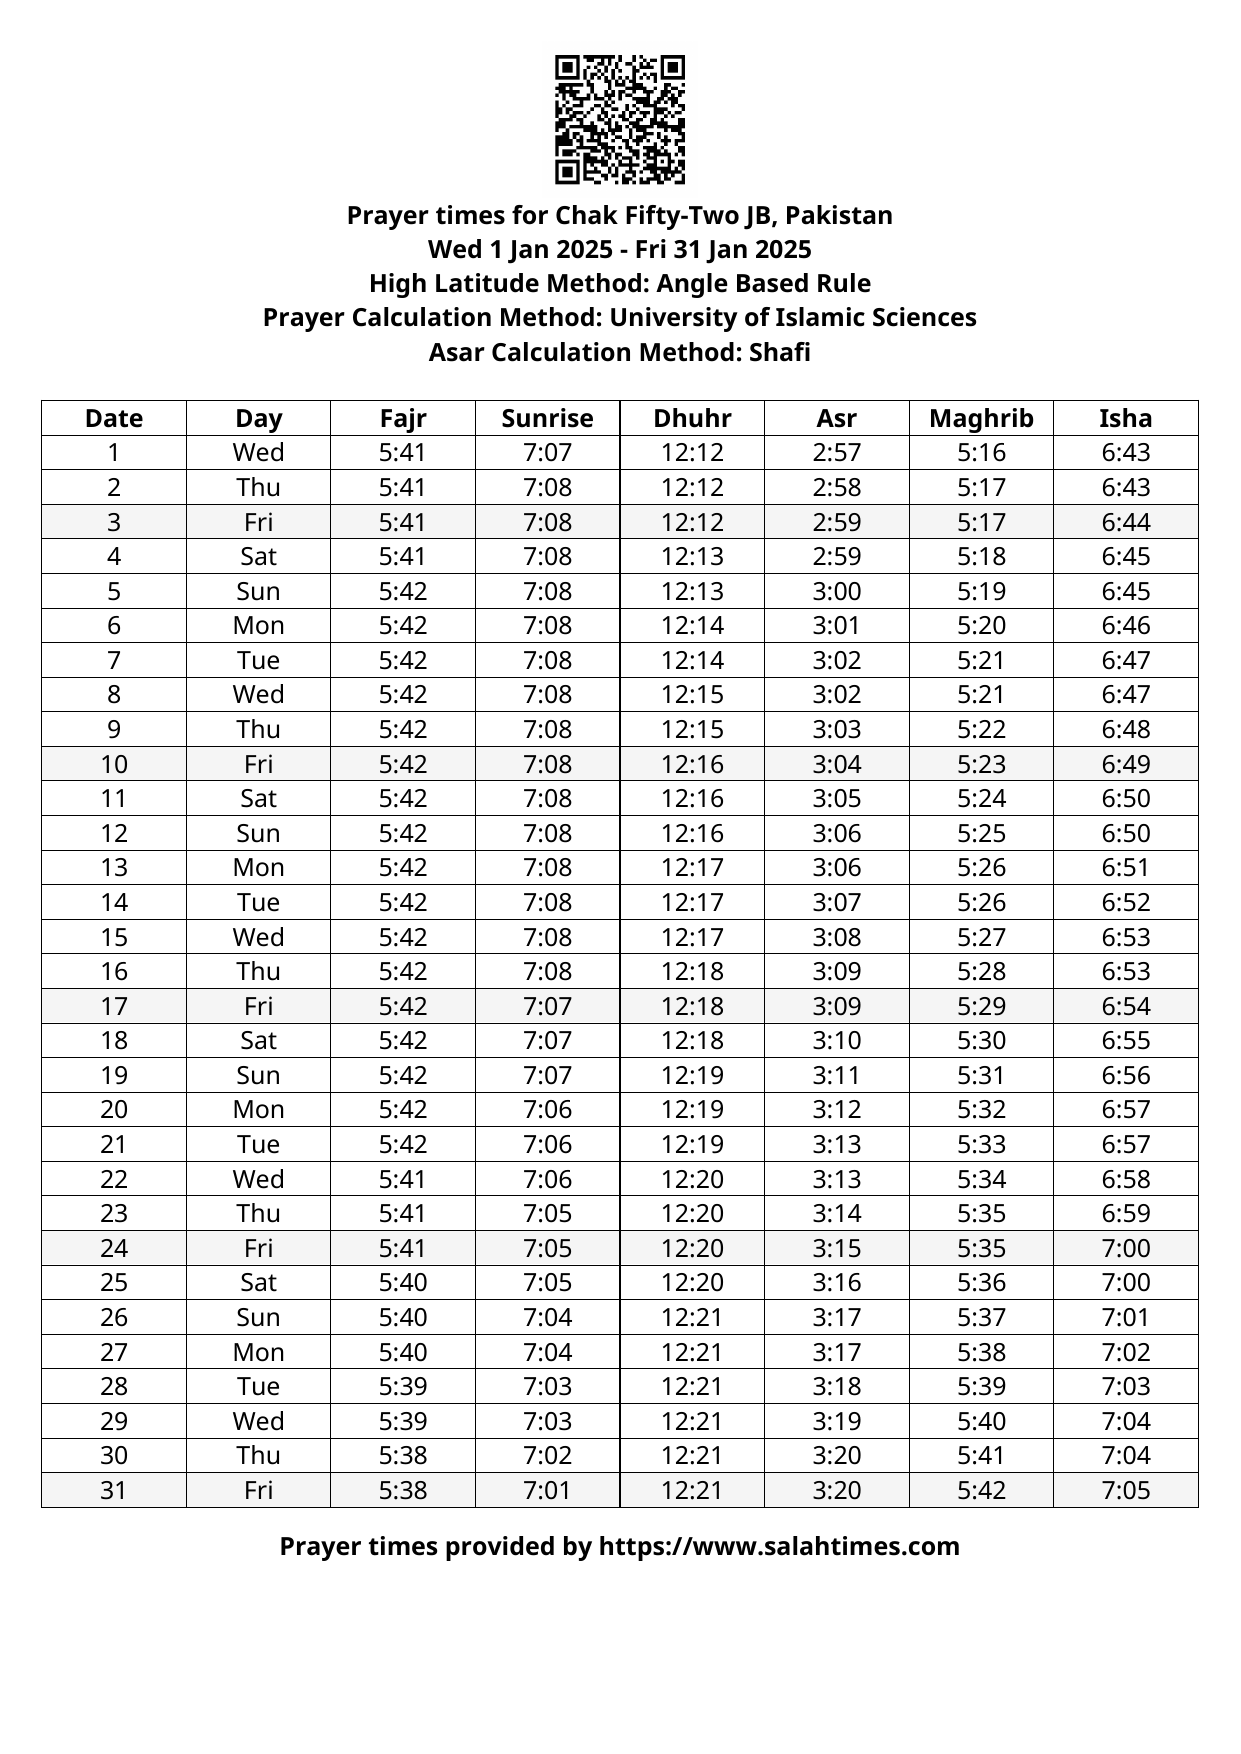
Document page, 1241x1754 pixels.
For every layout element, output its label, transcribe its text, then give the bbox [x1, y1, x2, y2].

table_cell 5:39 [331, 1404, 475, 1437]
table_cell 12:17 [621, 920, 764, 953]
table_cell 5:32 [910, 1093, 1053, 1126]
table_cell 5:38 [910, 1335, 1053, 1368]
table_cell 3 [42, 505, 186, 538]
table_cell 5:31 [910, 1058, 1053, 1092]
table_cell 3:19 [765, 1404, 909, 1437]
table_cell 6:59 [1054, 1196, 1198, 1230]
table_cell 5:35 [910, 1196, 1053, 1230]
table_cell Fri [187, 1231, 330, 1264]
table_header Asr [765, 401, 909, 434]
table_cell 6:53 [1054, 954, 1198, 988]
table_header Dhuhr [621, 401, 764, 434]
table_cell 12 [42, 816, 186, 849]
table_cell 7:03 [476, 1404, 619, 1437]
table_cell 6:58 [1054, 1162, 1198, 1195]
table_cell 30 [42, 1439, 186, 1472]
table_cell 5:40 [331, 1335, 475, 1368]
table_cell 7:07 [476, 1058, 619, 1092]
table_cell 5:41 [331, 505, 475, 538]
table_cell 7:08 [476, 470, 619, 504]
table_cell 7:08 [476, 712, 619, 746]
table_cell 5:41 [910, 1439, 1053, 1472]
table_cell 5:27 [910, 920, 1053, 953]
table_cell 2:57 [765, 436, 909, 469]
table_cell 5:18 [910, 539, 1053, 573]
table_cell 5:41 [331, 1231, 475, 1264]
table_cell Fri [187, 747, 330, 780]
table_cell 5:38 [331, 1439, 475, 1472]
table_cell 7:08 [476, 885, 619, 919]
table_cell 12:21 [621, 1300, 764, 1334]
table_cell 7:05 [1054, 1473, 1198, 1507]
table_cell 7:08 [476, 609, 619, 642]
table_cell 6 [42, 609, 186, 642]
table_cell 3:13 [765, 1162, 909, 1195]
table_cell 5:42 [331, 1058, 475, 1092]
table_cell 7:08 [476, 678, 619, 711]
table_cell 7:04 [1054, 1404, 1198, 1437]
table_cell 6:48 [1054, 712, 1198, 746]
table_cell 7:01 [476, 1473, 619, 1507]
table_cell 12:19 [621, 1093, 764, 1126]
table_cell 12:12 [621, 436, 764, 469]
table_cell 14 [42, 885, 186, 919]
table_cell 11 [42, 781, 186, 815]
table_cell 6:44 [1054, 505, 1198, 538]
table_cell 7 [42, 643, 186, 677]
table_cell 5:34 [910, 1162, 1053, 1195]
table_cell 7:06 [476, 1127, 619, 1161]
table_cell 12:16 [621, 816, 764, 849]
table_cell 2 [42, 470, 186, 504]
table_cell 3:06 [765, 851, 909, 884]
table_cell Fri [187, 505, 330, 538]
table_cell 12:20 [621, 1162, 764, 1195]
table_cell 6:47 [1054, 678, 1198, 711]
table_cell 12:19 [621, 1127, 764, 1161]
table_cell Sun [187, 1300, 330, 1334]
text Prayer times provided by https://www.salahtimes.com [42, 1528, 1198, 1563]
table_cell 2:59 [765, 505, 909, 538]
table_cell 19 [42, 1058, 186, 1092]
table_cell 3:20 [765, 1439, 909, 1472]
table_cell 5:40 [331, 1300, 475, 1334]
table_cell 5:42 [331, 989, 475, 1022]
table_cell 3:03 [765, 712, 909, 746]
table_cell 7:08 [476, 851, 619, 884]
table_cell 5:42 [331, 851, 475, 884]
table_cell 7:08 [476, 574, 619, 607]
table_cell 5:42 [331, 574, 475, 607]
table_cell Tue [187, 1369, 330, 1403]
table_cell 5:23 [910, 747, 1053, 780]
table_header Date [42, 401, 186, 434]
table_cell Sat [187, 1024, 330, 1057]
table_cell 15 [42, 920, 186, 953]
table_cell 5:26 [910, 885, 1053, 919]
table_cell 12:14 [621, 643, 764, 677]
table_cell 5:42 [331, 954, 475, 988]
table_cell Mon [187, 851, 330, 884]
table_cell Wed [187, 1162, 330, 1195]
table_cell 22 [42, 1162, 186, 1195]
table_cell 21 [42, 1127, 186, 1161]
table_cell 7:03 [1054, 1369, 1198, 1403]
table_cell 3:13 [765, 1127, 909, 1161]
text Asar Calculation Method: Shafi [42, 334, 1198, 368]
table_cell 5:26 [910, 851, 1053, 884]
table_cell 5:33 [910, 1127, 1053, 1161]
table_cell 12:20 [621, 1196, 764, 1230]
table_cell 1 [42, 436, 186, 469]
table_cell 12:20 [621, 1266, 764, 1299]
table_cell 6:56 [1054, 1058, 1198, 1092]
table_cell 6:43 [1054, 436, 1198, 469]
table_cell 6:54 [1054, 989, 1198, 1022]
table_cell 12:15 [621, 678, 764, 711]
table_cell 5:38 [331, 1473, 475, 1507]
table_cell 3:17 [765, 1300, 909, 1334]
table_cell 3:15 [765, 1231, 909, 1264]
table_cell 5:42 [331, 609, 475, 642]
table_cell 13 [42, 851, 186, 884]
table_cell 6:57 [1054, 1127, 1198, 1161]
table_cell 5:20 [910, 609, 1053, 642]
table_cell 12:21 [621, 1473, 764, 1507]
table_cell 20 [42, 1093, 186, 1126]
table_cell 3:14 [765, 1196, 909, 1230]
table_cell 5:41 [331, 470, 475, 504]
table_cell 3:12 [765, 1093, 909, 1126]
table_cell 5:42 [331, 712, 475, 746]
table_cell 5:42 [331, 643, 475, 677]
table_cell 7:08 [476, 781, 619, 815]
table_cell 5:22 [910, 712, 1053, 746]
table_cell 5:41 [331, 539, 475, 573]
table_cell 5:42 [331, 747, 475, 780]
table_cell Wed [187, 1404, 330, 1437]
table_cell 7:05 [476, 1231, 619, 1264]
table_cell 9 [42, 712, 186, 746]
table_cell Tue [187, 885, 330, 919]
table_cell 6:51 [1054, 851, 1198, 884]
table_cell 2:59 [765, 539, 909, 573]
table_cell 23 [42, 1196, 186, 1230]
table_cell 5:30 [910, 1024, 1053, 1057]
table_cell 6:45 [1054, 574, 1198, 607]
table_cell 5:39 [910, 1369, 1053, 1403]
table_cell 7:04 [476, 1300, 619, 1334]
table_cell 3:05 [765, 781, 909, 815]
table_cell 6:53 [1054, 920, 1198, 953]
table_cell 7:00 [1054, 1266, 1198, 1299]
table_cell 5:17 [910, 470, 1053, 504]
table_cell 7:00 [1054, 1231, 1198, 1264]
table_cell 3:18 [765, 1369, 909, 1403]
table_cell 7:05 [476, 1266, 619, 1299]
table_cell 7:04 [1054, 1439, 1198, 1472]
table_cell 25 [42, 1266, 186, 1299]
table_cell 5:42 [331, 781, 475, 815]
table_cell 7:02 [476, 1439, 619, 1472]
table_cell Tue [187, 1127, 330, 1161]
table_cell 5:42 [331, 1127, 475, 1161]
table_cell Wed [187, 920, 330, 953]
table_cell 5:35 [910, 1231, 1053, 1264]
table_cell 3:00 [765, 574, 909, 607]
table_cell 12:17 [621, 851, 764, 884]
table_cell 5:42 [331, 920, 475, 953]
table_cell 16 [42, 954, 186, 988]
table_cell 28 [42, 1369, 186, 1403]
table_cell Sun [187, 1058, 330, 1092]
table_cell Wed [187, 678, 330, 711]
table_cell 7:05 [476, 1196, 619, 1230]
table_cell 5:42 [910, 1473, 1053, 1507]
table_cell 5:17 [910, 505, 1053, 538]
table_cell 12:12 [621, 505, 764, 538]
table_cell 3:09 [765, 989, 909, 1022]
table_cell 3:02 [765, 678, 909, 711]
table_cell Thu [187, 1196, 330, 1230]
table_cell 12:18 [621, 1024, 764, 1057]
table_cell 5:42 [331, 1024, 475, 1057]
table_cell Sat [187, 1266, 330, 1299]
table_cell 7:08 [476, 816, 619, 849]
table_cell 5:41 [331, 1162, 475, 1195]
table_cell Sat [187, 539, 330, 573]
table_cell 7:04 [476, 1335, 619, 1368]
table_cell 5:28 [910, 954, 1053, 988]
table_cell 5:16 [910, 436, 1053, 469]
table_cell 5:36 [910, 1266, 1053, 1299]
text Prayer times for Chak Fifty-Two JB, Pakistan [42, 198, 1198, 232]
table_cell 29 [42, 1404, 186, 1437]
table_cell 3:16 [765, 1266, 909, 1299]
table_cell 5:41 [331, 1196, 475, 1230]
table_cell 12:16 [621, 747, 764, 780]
table_cell 7:03 [476, 1369, 619, 1403]
text High Latitude Method: Angle Based Rule [42, 266, 1198, 300]
table_cell 3:07 [765, 885, 909, 919]
table_cell 12:21 [621, 1439, 764, 1472]
table_cell Sun [187, 816, 330, 849]
table_cell 3:11 [765, 1058, 909, 1092]
table_cell 31 [42, 1473, 186, 1507]
table_header Fajr [331, 401, 475, 434]
table_cell 6:46 [1054, 609, 1198, 642]
table_cell 7:08 [476, 643, 619, 677]
table_cell 4 [42, 539, 186, 573]
table_cell 12:13 [621, 539, 764, 573]
text Prayer Calculation Method: University of Islamic Sciences [42, 300, 1198, 334]
table_cell 7:08 [476, 954, 619, 988]
table_cell 5:40 [910, 1404, 1053, 1437]
table_cell 6:55 [1054, 1024, 1198, 1057]
table_cell 5:42 [331, 678, 475, 711]
table_cell 6:57 [1054, 1093, 1198, 1126]
table_cell 3:04 [765, 747, 909, 780]
table_cell 12:21 [621, 1404, 764, 1437]
table_cell 12:18 [621, 954, 764, 988]
table_cell Fri [187, 1473, 330, 1507]
table_cell Thu [187, 712, 330, 746]
picture [542, 41, 699, 198]
table_cell 7:08 [476, 747, 619, 780]
table_cell 5:39 [331, 1369, 475, 1403]
table_header Isha [1054, 401, 1198, 434]
table_cell 12:20 [621, 1231, 764, 1264]
table_cell 17 [42, 989, 186, 1022]
table_cell 12:21 [621, 1335, 764, 1368]
table_cell 12:14 [621, 609, 764, 642]
table_cell 5 [42, 574, 186, 607]
table_cell 5:21 [910, 643, 1053, 677]
table_cell 3:10 [765, 1024, 909, 1057]
table_cell Mon [187, 1093, 330, 1126]
table_cell Fri [187, 989, 330, 1022]
table_header Sunrise [476, 401, 619, 434]
table_cell 7:08 [476, 505, 619, 538]
table_cell 7:02 [1054, 1335, 1198, 1368]
table_cell Tue [187, 643, 330, 677]
table_cell 5:25 [910, 816, 1053, 849]
table_cell 5:21 [910, 678, 1053, 711]
table_cell 12:13 [621, 574, 764, 607]
table_cell 5:24 [910, 781, 1053, 815]
table_cell Sun [187, 574, 330, 607]
table_cell 6:45 [1054, 539, 1198, 573]
table_cell 10 [42, 747, 186, 780]
table_cell 7:01 [1054, 1300, 1198, 1334]
table_cell Mon [187, 1335, 330, 1368]
table_cell 12:18 [621, 989, 764, 1022]
table_cell 3:02 [765, 643, 909, 677]
table_cell 7:08 [476, 539, 619, 573]
table_cell 6:50 [1054, 781, 1198, 815]
table_cell 7:06 [476, 1162, 619, 1195]
table_cell Thu [187, 1439, 330, 1472]
table_cell 27 [42, 1335, 186, 1368]
table_cell 7:07 [476, 436, 619, 469]
table_cell 6:52 [1054, 885, 1198, 919]
table_cell 7:07 [476, 1024, 619, 1057]
table_cell 5:41 [331, 436, 475, 469]
table_cell 3:01 [765, 609, 909, 642]
table_header Maghrib [910, 401, 1053, 434]
table_cell 2:58 [765, 470, 909, 504]
table_cell 3:09 [765, 954, 909, 988]
table_cell 6:43 [1054, 470, 1198, 504]
table_cell 7:06 [476, 1093, 619, 1126]
table_cell 26 [42, 1300, 186, 1334]
table_cell 24 [42, 1231, 186, 1264]
table_cell 6:50 [1054, 816, 1198, 849]
table_cell 12:17 [621, 885, 764, 919]
table_cell Wed [187, 436, 330, 469]
table_cell 6:47 [1054, 643, 1198, 677]
table_cell Sat [187, 781, 330, 815]
table_cell 5:19 [910, 574, 1053, 607]
table_cell 3:06 [765, 816, 909, 849]
table_cell 6:49 [1054, 747, 1198, 780]
table_cell 7:08 [476, 920, 619, 953]
table_cell 5:29 [910, 989, 1053, 1022]
table_cell Thu [187, 954, 330, 988]
table_cell 18 [42, 1024, 186, 1057]
table_cell 12:15 [621, 712, 764, 746]
table_cell 5:42 [331, 816, 475, 849]
table_cell Mon [187, 609, 330, 642]
table_cell 12:16 [621, 781, 764, 815]
table_cell 12:19 [621, 1058, 764, 1092]
table_cell 7:07 [476, 989, 619, 1022]
table_cell 5:37 [910, 1300, 1053, 1334]
table_cell 5:40 [331, 1266, 475, 1299]
table_cell 5:42 [331, 1093, 475, 1126]
text Wed 1 Jan 2025 - Fri 31 Jan 2025 [42, 232, 1198, 266]
table_header Day [187, 401, 330, 434]
table_cell Thu [187, 470, 330, 504]
table_cell 8 [42, 678, 186, 711]
table_cell 12:21 [621, 1369, 764, 1403]
table_cell 12:12 [621, 470, 764, 504]
table_cell 3:17 [765, 1335, 909, 1368]
table_cell 3:20 [765, 1473, 909, 1507]
table_cell 5:42 [331, 885, 475, 919]
table_cell 3:08 [765, 920, 909, 953]
